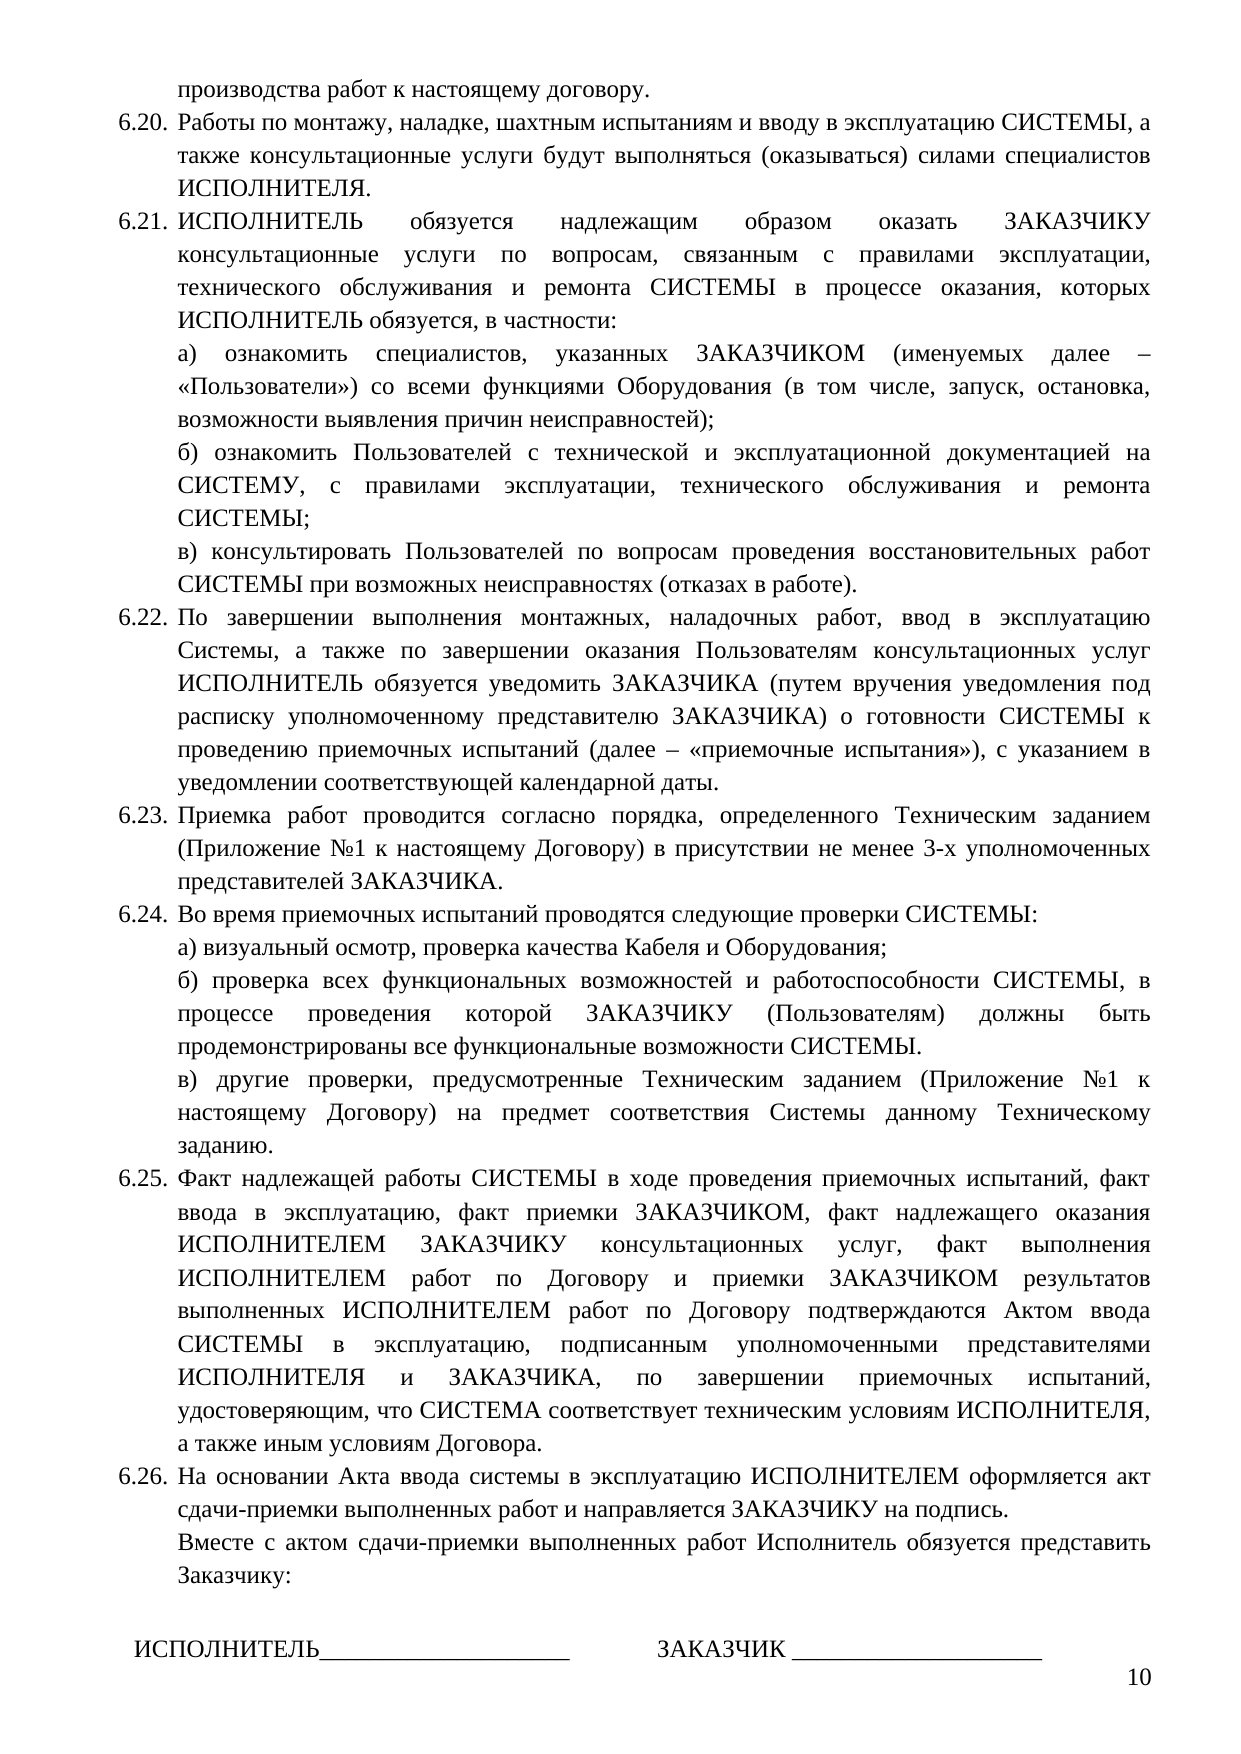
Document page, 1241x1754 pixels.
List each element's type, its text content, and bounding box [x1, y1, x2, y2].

list в) другие проверки, предусмотренные Техническим заданием (Приложение №1 к настоящему Договору) на предмет соответствия Системы данному Техническому заданию. [177, 1064, 1151, 1159]
list Приемка работ проводится согласно порядка, определенного Техническим заданием (Приложение №1 к настоящему Договору) в присутствии не менее 3-х уполномоченных представителей ЗАКАЗЧИКА. [118, 800, 1151, 895]
list Факт надлежащей работы СИСТЕМЫ в ходе проведения приемочных испытаний, факт ввода в эксплуатацию, факт приемки ЗАКАЗЧИКОМ, факт надлежащего оказания ИСПОЛНИТЕЛЕМ ЗАКАЗЧИКУ консультационных услуг, факт выполнения ИСПОЛНИТЕЛЕМ работ по Договору и приемки ЗАКАЗЧИКОМ результатов выполненных ИСПОЛНИТЕЛЕМ работ по Договору подтверждаются Актом ввода СИСТЕМЫ в эксплуатацию, подписанным уполномоченными представителями ИСПОЛНИТЕЛЯ и ЗАКАЗЧИКА, по завершении приемочных испытаний, удостоверяющим, что СИСТЕМА соответствует техническим условиям ИСПОЛНИТЕЛЯ, а также иным условиям Договора. [118, 1163, 1151, 1456]
list Вместе с актом сдачи-приемки выполненных работ Исполнитель обязуется представить Заказчику: [177, 1527, 1151, 1588]
list а) ознакомить специалистов, указанных ЗАКАЗЧИКОМ (именуемых далее – «Пользователи») со всеми функциями Оборудования (в том числе, запуск, остановка, возможности выявления причин неисправностей); [177, 338, 1151, 433]
list ИСПОЛНИТЕЛЬ обязуется надлежащим образом оказать ЗАКАЗЧИКУ консультационные услуги по вопросам, связанным с правилами эксплуатации, технического обслуживания и ремонта СИСТЕМЫ в процессе оказания, которых ИСПОЛНИТЕЛЬ обязуется, в частности: [118, 206, 1151, 334]
list Работы по монтажу, наладке, шахтным испытаниям и вводу в эксплуатацию СИСТЕМЫ, а также консультационные услуги будут выполняться (оказываться) силами специалистов ИСПОЛНИТЕЛЯ. [118, 107, 1151, 202]
list Во время приемочных испытаний проводятся следующие проверки СИСТЕМЫ: [118, 899, 1151, 928]
list в) консультировать Пользователей по вопросам проведения восстановительных работ СИСТЕМЫ при возможных неисправностях (отказах в работе). [177, 536, 1151, 598]
list б) проверка всех функциональных возможностей и работоспособности СИСТЕМЫ, в процессе проведения которой ЗАКАЗЧИКУ (Пользователям) должны быть продемонстрированы все функциональные возможности СИСТЕМЫ. [177, 965, 1151, 1060]
list По завершении выполнения монтажных, наладочных работ, ввод в эксплуатацию Системы, а также по завершении оказания Пользователям консультационных услуг ИСПОЛНИТЕЛЬ обязуется уведомить ЗАКАЗЧИКА (путем вручения уведомления под расписку уполномоченному представителю ЗАКАЗЧИКА) о готовности СИСТЕМЫ к проведению приемочных испытаний (далее – «приемочные испытания»), с указанием в уведомлении соответствующей календарной даты. [118, 602, 1151, 796]
list На основании Акта ввода системы в эксплуатацию ИСПОЛНИТЕЛЕМ оформляется акт сдачи-приемки выполненных работ и направляется ЗАКАЗЧИКУ на подпись. [118, 1461, 1151, 1522]
list б) ознакомить Пользователей с технической и эксплуатационной документацией на СИСТЕМУ, с правилами эксплуатации, технического обслуживания и ремонта СИСТЕМЫ; [177, 437, 1151, 532]
list а) визуальный осмотр, проверка качества Кабеля и Оборудования; [177, 932, 1151, 961]
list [102, 74, 1151, 103]
